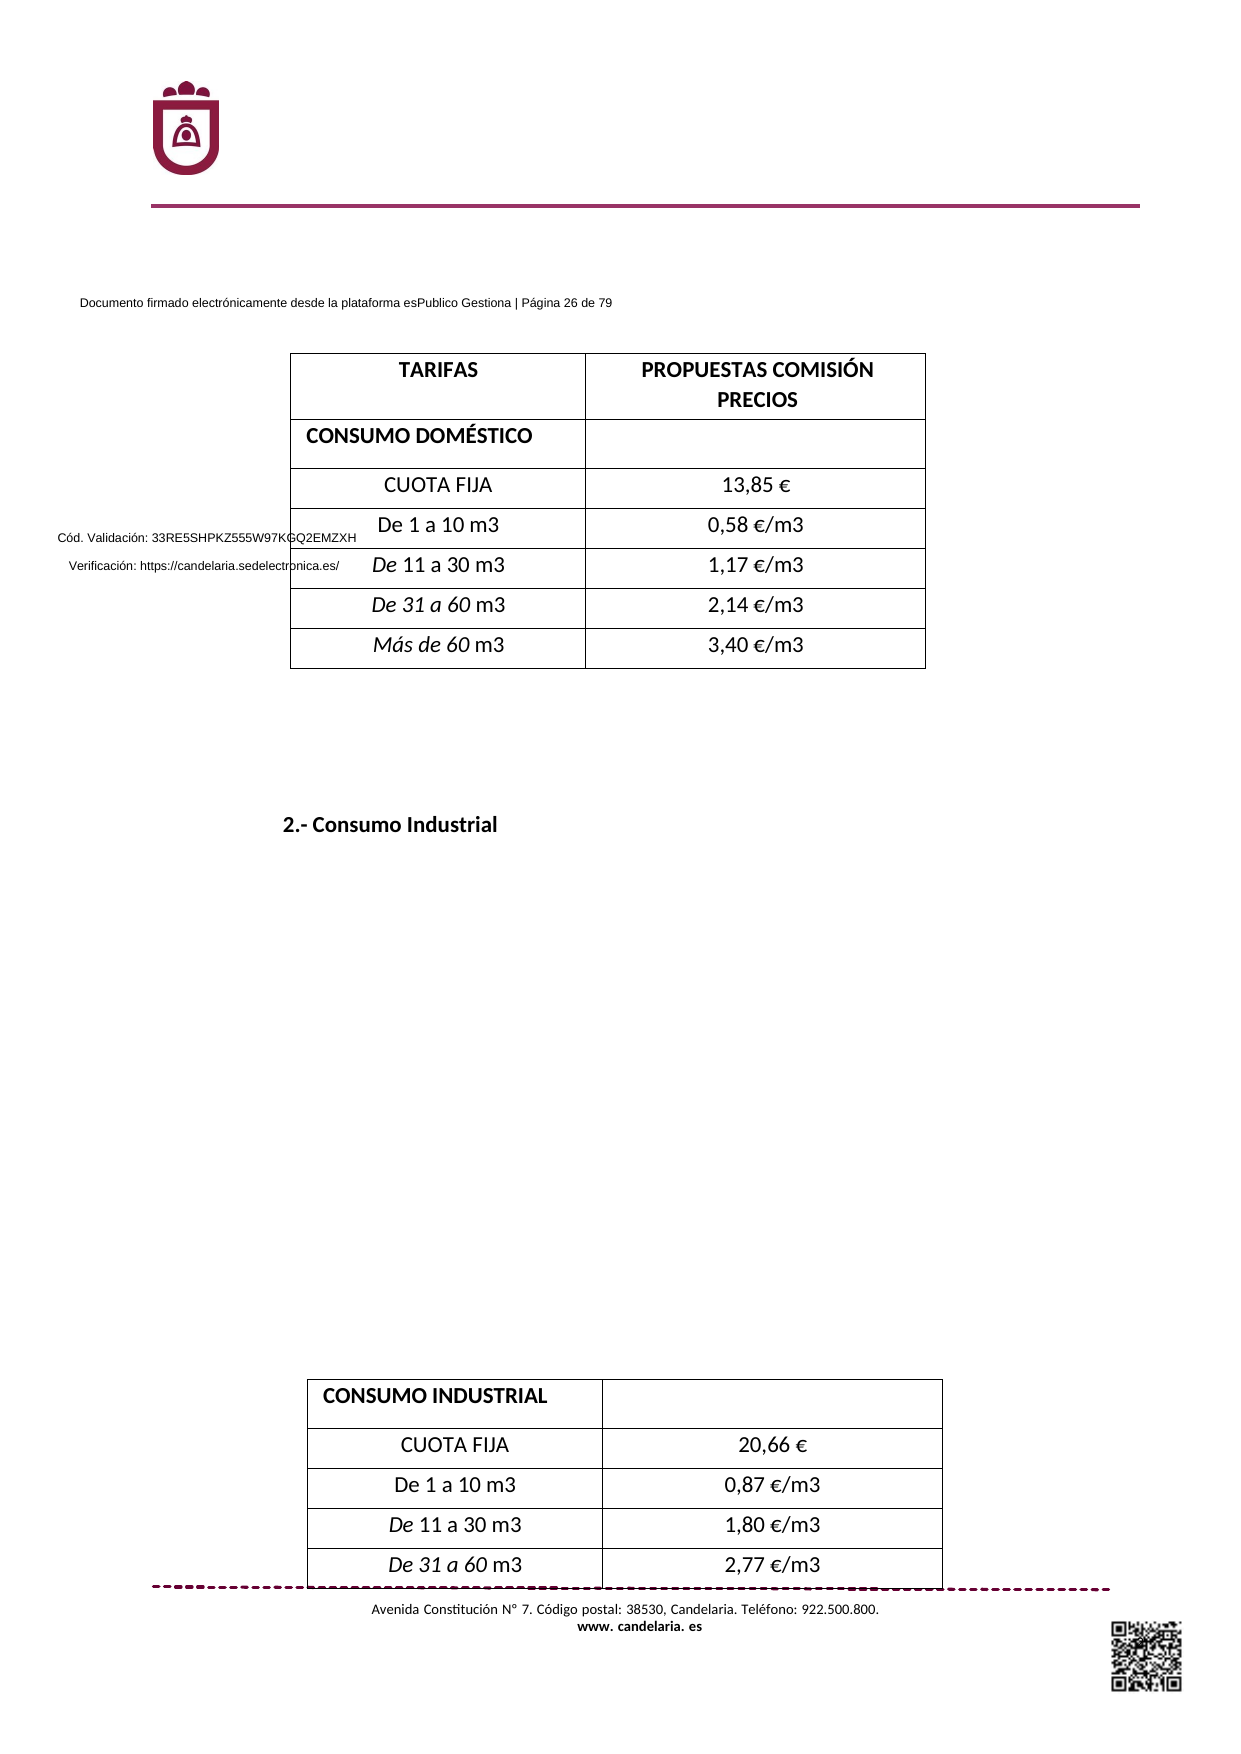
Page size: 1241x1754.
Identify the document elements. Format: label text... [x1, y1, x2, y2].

table_header CONSUMO INDUSTRIAL [308, 1380, 602, 1428]
table_cell [586, 420, 925, 468]
table_cell 2,77 €/m3 [603, 1549, 942, 1588]
text 2.- Consumo Industrial [57, 296, 1146, 1377]
table_cell De 31 a 60 m3 [308, 1549, 602, 1588]
table_cell 13,85 € [586, 469, 925, 508]
table_cell CONSUMO DOMÉSTICO [291, 420, 585, 468]
table_cell 1,17 €/m3 [586, 549, 925, 588]
table_cell 3,40 €/m3 [586, 629, 925, 668]
table_cell CUOTA FIJA [291, 469, 585, 508]
table_header [603, 1380, 942, 1428]
table_cell De 11 a 30 m3 [291, 549, 585, 588]
table_cell 0,87 €/m3 [603, 1469, 942, 1508]
table_header PROPUESTAS COMISIÓN PRECIOS [586, 354, 925, 419]
table_cell De 11 a 30 m3 [308, 1509, 602, 1548]
picture [153, 81, 219, 175]
table_cell De 1 a 10 m3 [308, 1469, 602, 1508]
table_cell 20,66 € [603, 1429, 942, 1468]
table_header TARIFAS [291, 354, 585, 419]
picture [1110, 1620, 1184, 1694]
table_cell CUOTA FIJA [308, 1429, 602, 1468]
table_cell De 1 a 10 m3 [291, 509, 585, 548]
table_cell 1,80 €/m3 [603, 1509, 942, 1548]
table_cell 2,14 €/m3 [586, 589, 925, 628]
table_cell De 31 a 60 m3 [291, 589, 585, 628]
table_cell Más de 60 m3 [291, 629, 585, 668]
table_cell 0,58 €/m3 [586, 509, 925, 548]
